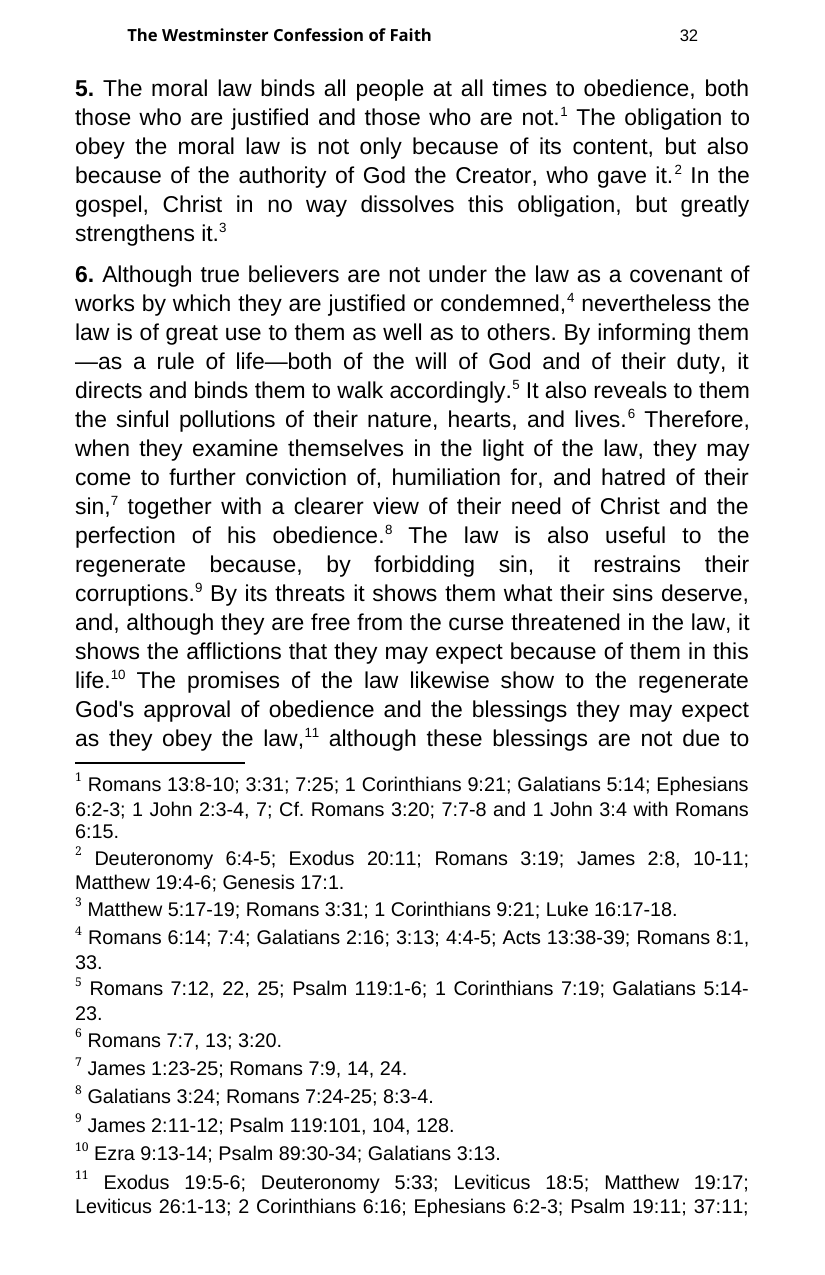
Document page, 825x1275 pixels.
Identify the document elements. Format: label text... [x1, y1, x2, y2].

text 5. The moral law binds all people at all times to obedience, both those who are justified and those who are not. The obligation to obey the moral law is not only because of its content, but also because of the authority of God the Creator, who gave it. In the gospel, Christ in no way dissolves this obligation, but greatly strengthens it. [75, 75, 750, 246]
text 6. Although true believers are not under the law as a covenant of works by which they are justified or condemned, nevertheless the law is of great use to them as well as to others. By informing them—as a rule of life—both of the will of God and of their duty, it directs and binds them to walk accordingly. It also reveals to them the sinful pollutions of their nature, hearts, and lives. Therefore, when they examine themselves in the light of the law, they may come to further conviction of, humiliation for, and hatred of their sin, together with a clearer view of their need of Christ and the perfection of his obedience. The law is also useful to the regenerate because, by forbidding sin, it restrains their corruptions. By its threats it shows them what their sins deserve, and, although they are free from the curse threatened in the law, it shows the afflictions that they may expect because of them in this life. The promises of the law likewise show to the regenerate God's approval of obedience and the blessings they may expect as they obey the law, although these blessings are not due to them by the law as a covenant of works. Therefore, the fact that a man does good rather than evil because the law encourages good and discourages evil is no evidence that the man is under the law rather than under grace. [75, 261, 750, 751]
